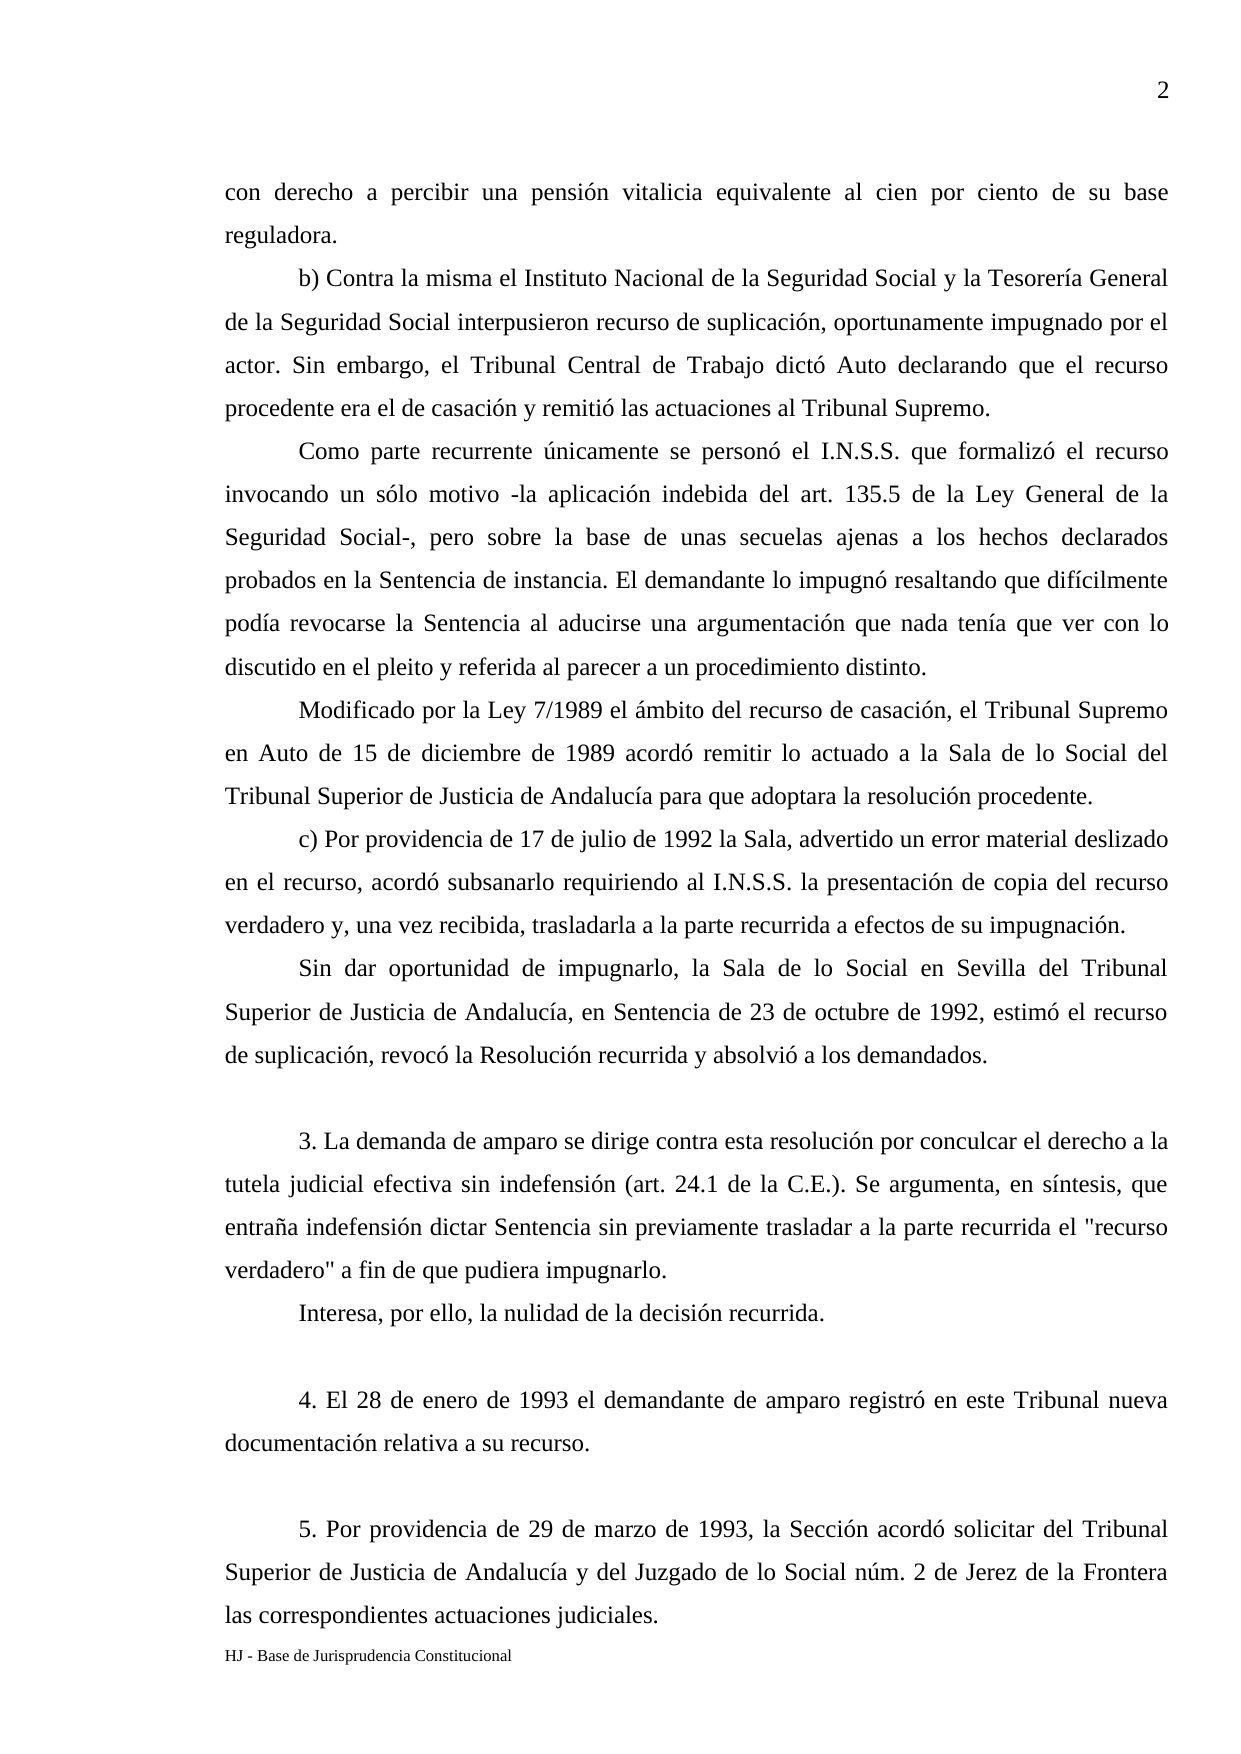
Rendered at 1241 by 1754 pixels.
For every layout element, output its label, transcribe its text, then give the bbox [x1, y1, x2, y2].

text Sin dar oportunidad de impugnarlo, la Sala de lo Social en Sevilla del Tribunal Superior de Justicia de Andalucía, en Sentencia de 23 de octubre de 1992, estimó el recurso de suplicación, revocó la Resolución recurrida y absolvió a los demandados. [224, 953, 1169, 1068]
text 3. La demanda de amparo se dirige contra esta resolución por conculcar el derecho a la tutela judicial efectiva sin indefensión (art. 24.1 de la C.E.). Se argumenta, en síntesis, que entraña indefensión dictar Sentencia sin previamente trasladar a la parte recurrida el "recurso verdadero" a fin de que pudiera impugnarlo. [224, 1126, 1169, 1284]
text b) Contra la misma el Instituto Nacional de la Seguridad Social y la Tesorería General de la Seguridad Social interpusieron recurso de suplicación, oportunamente impugnado por el actor. Sin embargo, el Tribunal Central de Trabajo dictó Auto declarando que el recurso procedente era el de casación y remitió las actuaciones al Tribunal Supremo. [224, 263, 1169, 422]
text 5. Por providencia de 29 de marzo de 1993, la Sección acordó solicitar del Tribunal Superior de Justicia de Andalucía y del Juzgado de lo Social núm. 2 de Jerez de la Frontera las correspondientes actuaciones judiciales. [224, 1514, 1169, 1629]
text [224, 177, 1169, 249]
text c) Por providencia de 17 de julio de 1992 la Sala, advertido un error material deslizado en el recurso, acordó subsanarlo requiriendo al I.N.S.S. la presentación de copia del recurso verdadero y, una vez recibida, trasladarla a la parte recurrida a efectos de su impugnación. [224, 824, 1169, 939]
text Como parte recurrente únicamente se personó el I.N.S.S. que formalizó el recurso invocando un sólo motivo -la aplicación indebida del art. 135.5 de la Ley General de la Seguridad Social-, pero sobre la base de unas secuelas ajenas a los hechos declarados probados en la Sentencia de instancia. El demandante lo impugnó resaltando que difícilmente podía revocarse la Sentencia al aducirse una argumentación que nada tenía que ver con lo discutido en el pleito y referida al parecer a un procedimiento distinto. [224, 436, 1169, 680]
text 4. El 28 de enero de 1993 el demandante de amparo registró en este Tribunal nueva documentación relativa a su recurso. [224, 1385, 1169, 1457]
text Modificado por la Ley 7/1989 el ámbito del recurso de casación, el Tribunal Supremo en Auto de 15 de diciembre de 1989 acordó remitir lo actuado a la Sala de lo Social del Tribunal Superior de Justicia de Andalucía para que adoptara la resolución procedente. [224, 695, 1169, 810]
text Interesa, por ello, la nulidad de la decisión recurrida. [224, 1298, 1169, 1327]
